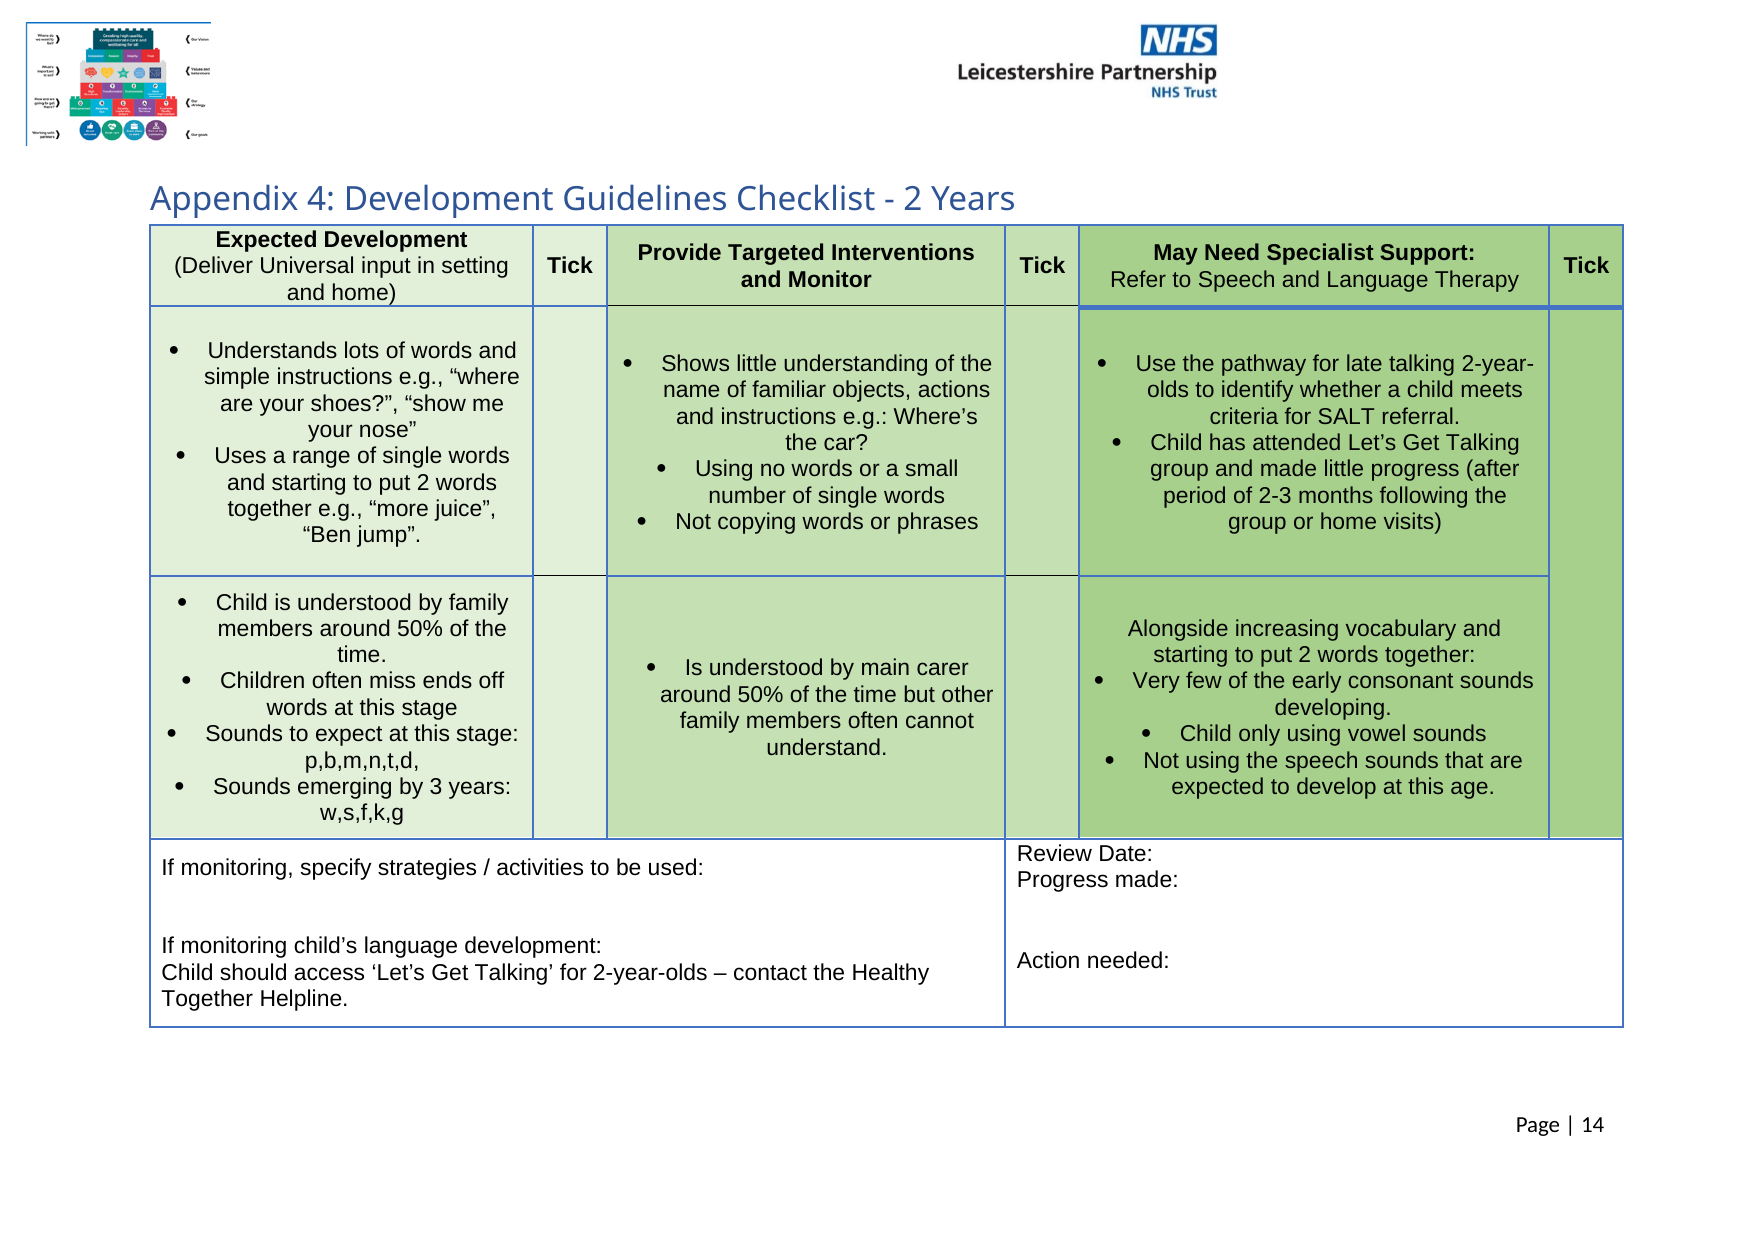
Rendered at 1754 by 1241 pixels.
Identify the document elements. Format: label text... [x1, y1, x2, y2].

table_cell [534, 576, 606, 837]
subtitle Appendix 4: Development Guidelines Checklist - 2 Years [150, 175, 1604, 220]
picture [23, 22, 211, 144]
table_header Expected Development (Deliver Universal input in setting and home) [151, 226, 532, 305]
table_cell [1006, 306, 1078, 575]
table_header May Need Specialist Support: Refer to Speech and Language Therapy [1080, 226, 1548, 305]
table_header Tick [1006, 226, 1078, 305]
table_cell Is understood by main carer around 50% of the time but other family members often cannot understand. [608, 577, 1004, 837]
table_cell Understands lots of words and simple instructions e.g., “where are your shoes?”, “show me your nose” Uses a range of single words and starting to put 2 words together e.g., “more juice”, “Ben jump”. [151, 307, 532, 575]
table_header Provide Targeted Interventions and Monitor [608, 226, 1004, 305]
table_cell [1006, 576, 1078, 837]
picture [956, 21, 1219, 99]
table_cell Review Date: Progress made: Action needed: [1006, 840, 1622, 1026]
table_cell If monitoring, specify strategies / activities to be used: If monitoring child’s language development: Child should access ‘Let’s Get Talking’ for 2-year-olds – contact the Healthy Together Helpline. [151, 840, 1004, 1026]
table_cell [1550, 310, 1622, 837]
table_cell Use the pathway for late talking 2-year-olds to identify whether a child meets criteria for SALT referral. Child has attended Let’s Get Talking group and made little progress (after period of 2-3 months following the group or home visits) [1080, 310, 1548, 575]
table_header Tick [534, 226, 606, 305]
table_header Tick [1550, 226, 1622, 305]
table_cell Child is understood by family members around 50% of the time. Children often miss ends off words at this stage Sounds to expect at this stage: p,b,m,n,t,d, Sounds emerging by 3 years: w,s,f,k,g [151, 577, 532, 837]
table_cell Alongside increasing vocabulary and starting to put 2 words together: Very few of the early consonant sounds developing. Child only using vowel sounds Not using the speech sounds that are expected to develop at this age. [1080, 577, 1548, 837]
table_cell [534, 307, 606, 575]
table_cell Shows little understanding of the name of familiar objects, actions and instructions e.g.: Where’s the car? Using no words or a small number of single words Not copying words or phrases [608, 306, 1004, 575]
